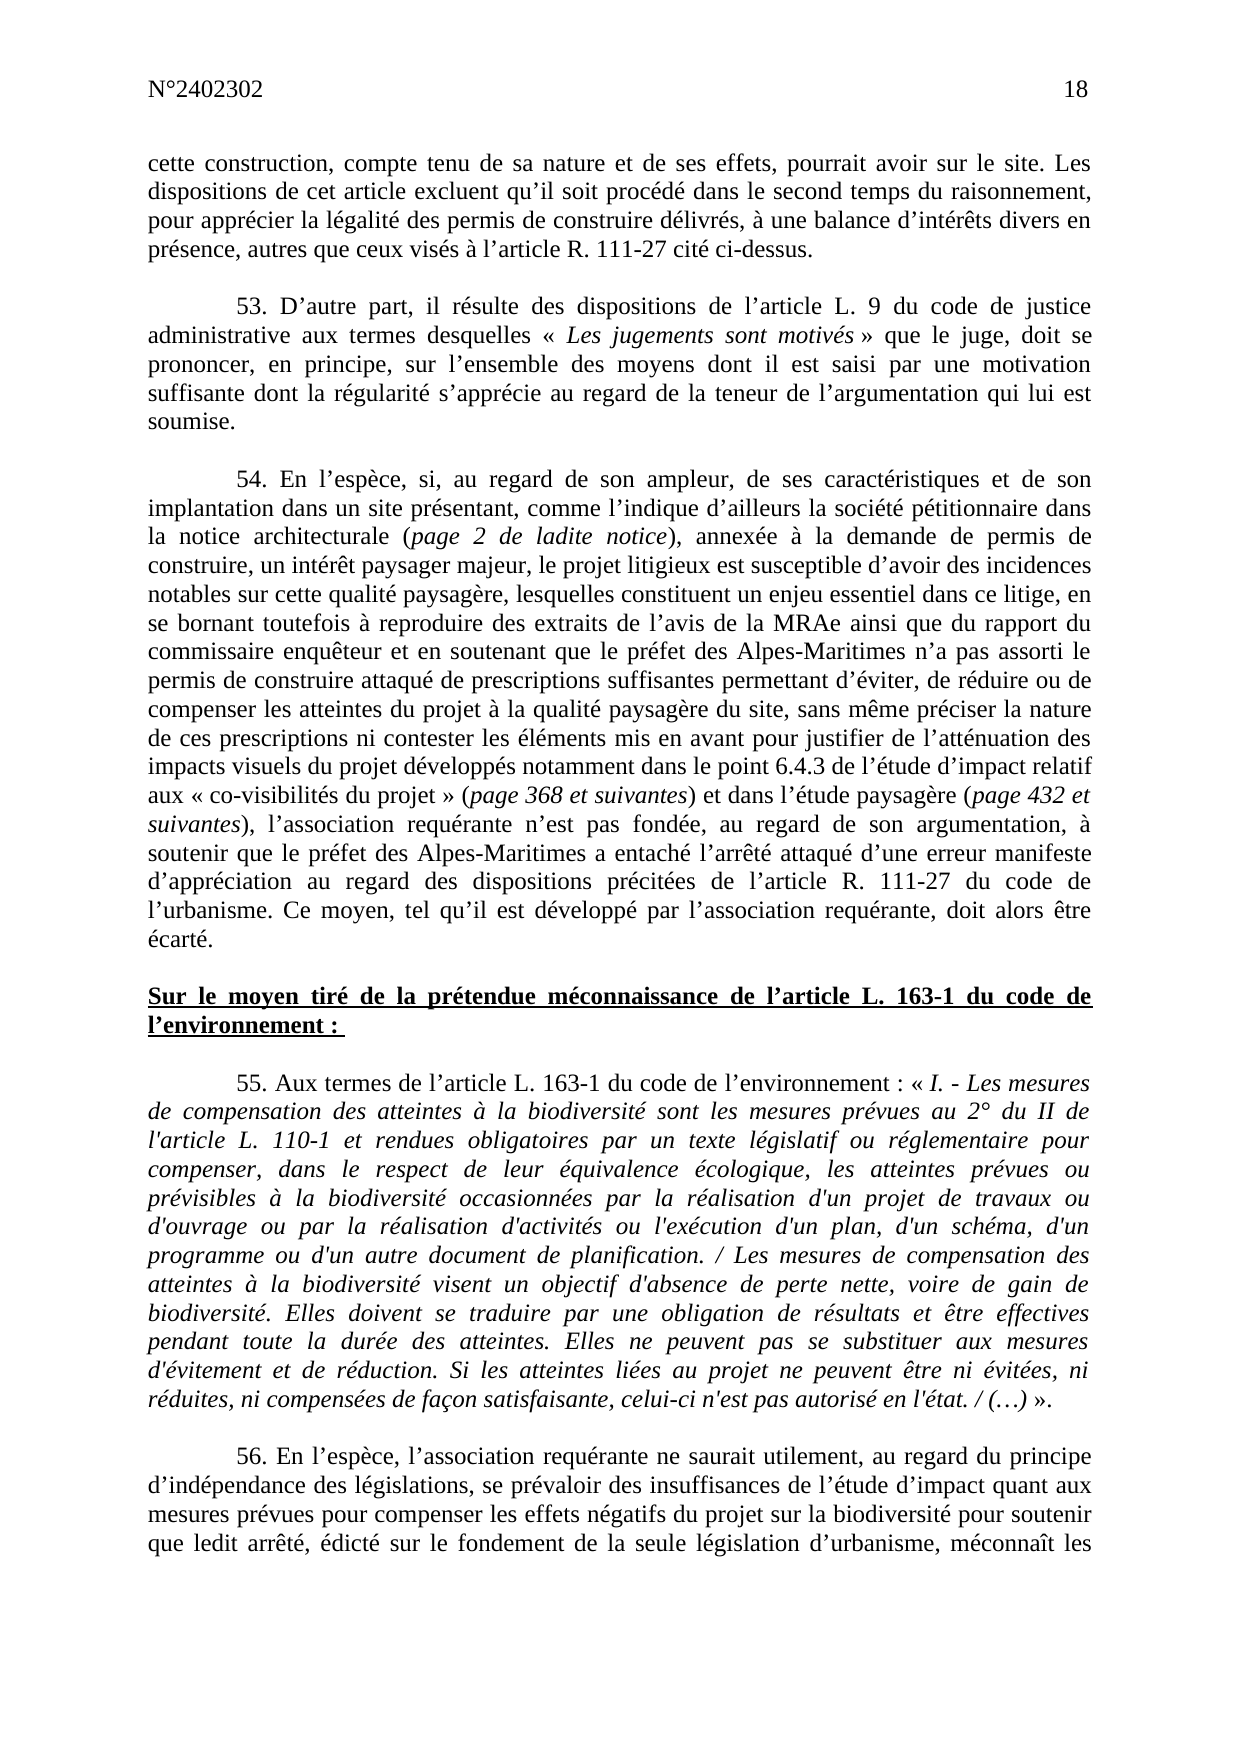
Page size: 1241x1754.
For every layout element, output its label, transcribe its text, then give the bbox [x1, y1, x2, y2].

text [148, 148, 1093, 263]
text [148, 1441, 1093, 1556]
text 55. Aux termes de l’article L. 163-1 du code de l’environnement : « I. - Les mesures de compensation des atteintes à la biodiversité sont les mesures prévues au 2° du II de l'article L. 110-1 et rendues obligatoires par un texte législatif ou réglementaire pour compenser, dans le respect de leur équivalence écologique, les atteintes prévues ou prévisibles à la biodiversité occasionnées par la réalisation d'un projet de travaux ou d'ouvrage ou par la réalisation d'activités ou l'exécution d'un plan, d'un schéma, d'un programme ou d'un autre document de planification. / Les mesures de compensation des atteintes à la biodiversité visent un objectif d'absence de perte nette, voire de gain de biodiversité. Elles doivent se traduire par une obligation de résultats et être effectives pendant toute la durée des atteintes. Elles ne peuvent pas se substituer aux mesures d'évitement et de réduction. Si les atteintes liées au projet ne peuvent être ni évitées, ni réduites, ni compensées de façon satisfaisante, celui-ci n'est pas autorisé en l'état. / (…) ». [148, 1068, 1093, 1413]
text 54. En l’espèce, si, au regard de son ampleur, de ses caractéristiques et de son implantation dans un site présentant, comme l’indique d’ailleurs la société pétitionnaire dans la notice architecturale (page 2 de ladite notice), annexée à la demande de permis de construire, un intérêt paysager majeur, le projet litigieux est susceptible d’avoir des incidences notables sur cette qualité paysagère, lesquelles constituent un enjeu essentiel dans ce litige, en se bornant toutefois à reproduire des extraits de l’avis de la MRAe ainsi que du rapport du commissaire enquêteur et en soutenant que le préfet des Alpes-Maritimes n’a pas assorti le permis de construire attaqué de prescriptions suffisantes permettant d’éviter, de réduire ou de compenser les atteintes du projet à la qualité paysagère du site, sans même préciser la nature de ces prescriptions ni contester les éléments mis en avant pour justifier de l’atténuation des impacts visuels du projet développés notamment dans le point 6.4.3 de l’étude d’impact relatif aux « co-visibilités du projet » (page 368 et suivantes) et dans l’étude paysagère (page 432 et suivantes), l’association requérante n’est pas fondée, au regard de son argumentation, à soutenir que le préfet des Alpes-Maritimes a entaché l’arrêté attaqué d’une erreur manifeste d’appréciation au regard des dispositions précitées de l’article R. 111-27 du code de l’urbanisme. Ce moyen, tel qu’il est développé par l’association requérante, doit alors être écarté. [148, 464, 1093, 953]
text 53. D’autre part, il résulte des dispositions de l’article L. 9 du code de justice administrative aux termes desquelles « Les jugements sont motivés » que le juge, doit se prononcer, en principe, sur l’ensemble des moyens dont il est saisi par une motivation suffisante dont la régularité s’apprécie au regard de la teneur de l’argumentation qui lui est soumise. [148, 291, 1093, 435]
text Sur le moyen tiré de la prétendue méconnaissance de l’article L. 163-1 du code de l’environnement : [148, 981, 1093, 1006]
text Sur le moyen tiré de la prétendue méconnaissance de l’article L. 163-1 du code de l’environnement : [148, 1008, 1093, 1039]
